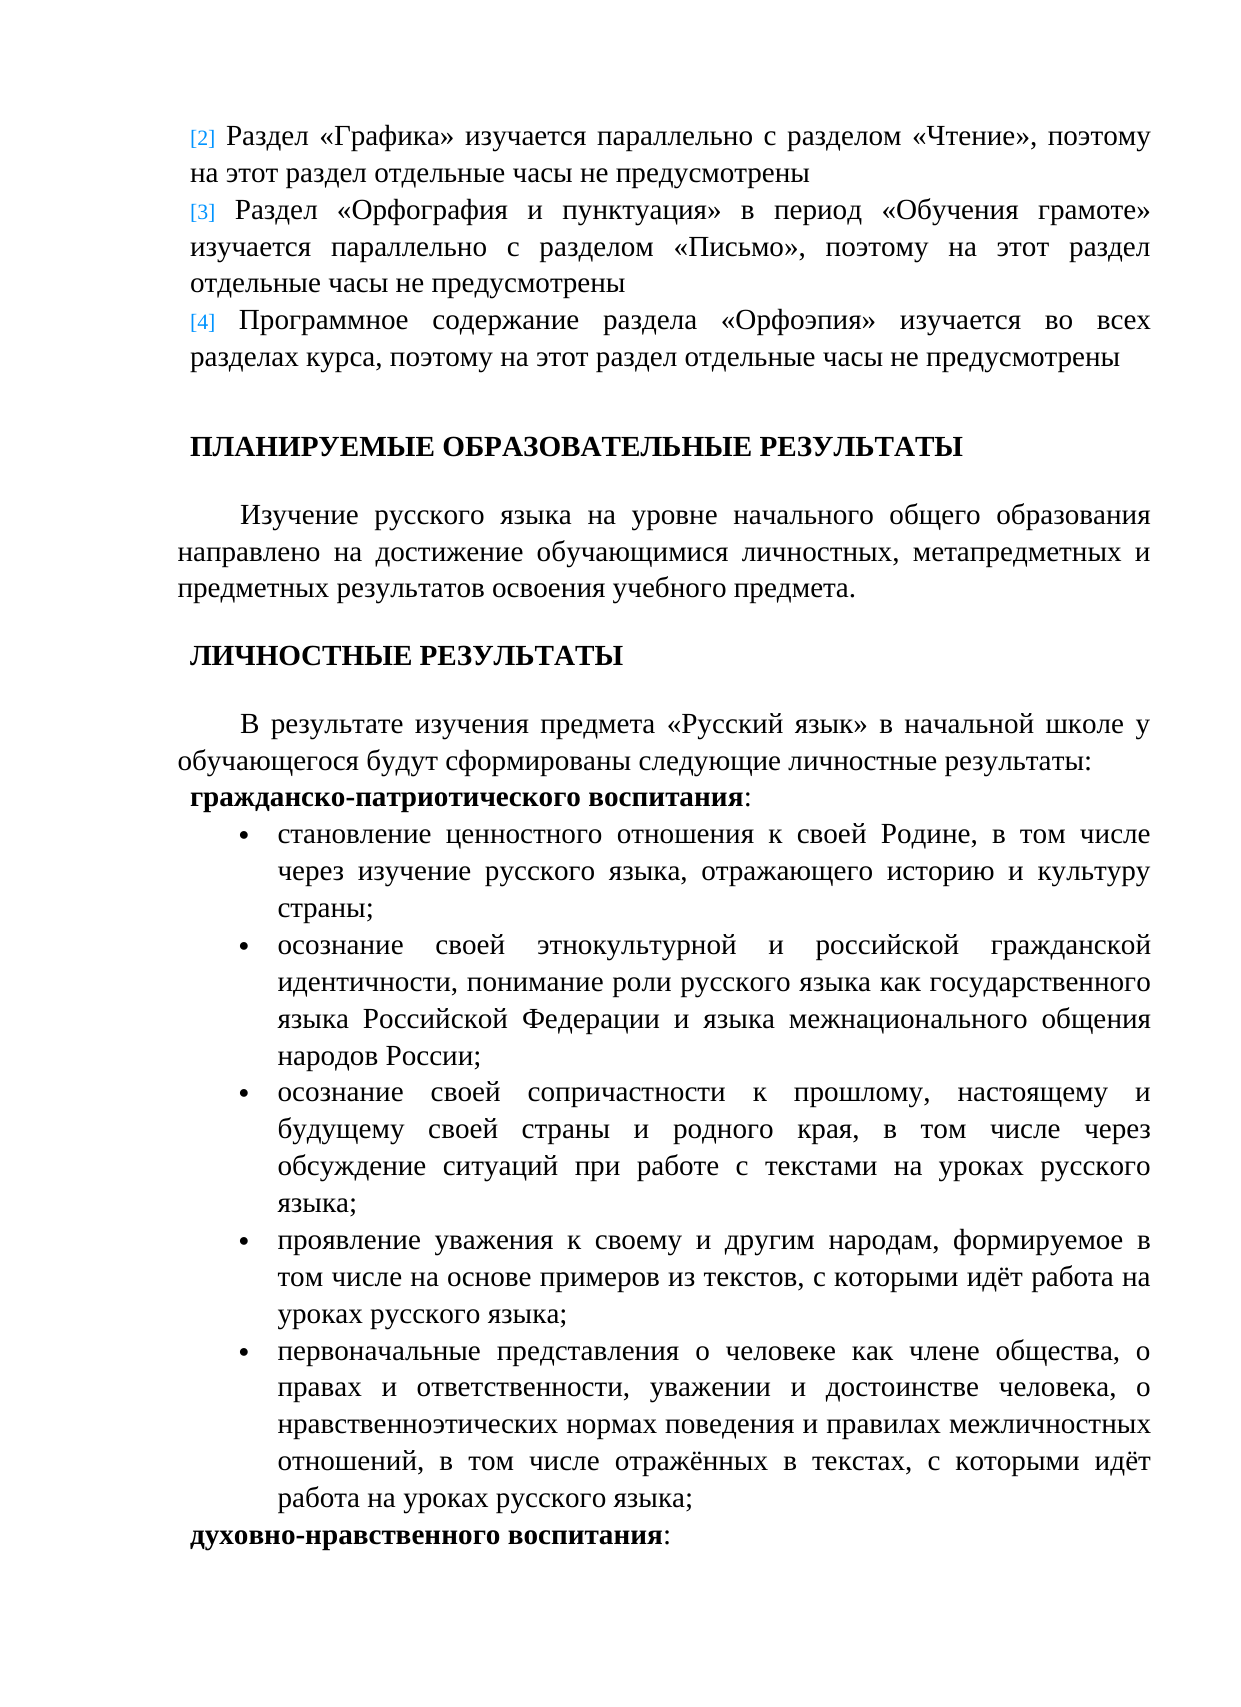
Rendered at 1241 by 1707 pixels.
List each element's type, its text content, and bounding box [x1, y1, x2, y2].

text [2] Раздел «Графика» изучается параллельно с разделом «Чтение», поэтому на этот раздел отдельные часы не предусмотрены [190, 118, 1152, 188]
text Изучение русского языка на уровне начального общего образования направлено на достижение обучающимися личностных, метапредметных и предметных результатов освоения учебного предмета. [177, 497, 1152, 604]
text ​[3] Раздел «Орфография и пунктуация» в период «Обучения грамоте» изучается параллельно с разделом «Письмо», поэтому на этот раздел отдельные часы не предусмотрены [190, 192, 1152, 299]
text В результате изучения предмета «Русский язык» в начальной школе у обучающегося будут сформированы следующие личностные результаты: [177, 706, 1152, 776]
list осознание своей сопричастности к прошлому, настоящему и будущему своей страны и родного края, в том числе через обсуждение ситуаций при работе с текстами на уроках русского языка; [240, 1074, 1152, 1219]
list становление ценностного отношения к своей Родине, в том числе через изучение русского языка, отражающего историю и культуру страны; [240, 816, 1152, 924]
text духовно-нравственного воспитания: [190, 1517, 1152, 1551]
text ЛИЧНОСТНЫЕ РЕЗУЛЬТАТЫ [190, 638, 1152, 672]
list проявление уважения к своему и другим народам, формируемое в том числе на основе примеров из текстов, с которыми идёт работа на уроках русского языка; [240, 1222, 1152, 1329]
text [4] Программное содержание раздела «Орфоэпия» изучается во всех разделах курса, поэтому на этот раздел отдельные часы не предусмотрены [190, 302, 1152, 373]
text гражданско-патриотического воспитания: [190, 779, 1152, 813]
text ПЛАНИРУЕМЫЕ ОБРАЗОВАТЕЛЬНЫЕ РЕЗУЛЬТАТЫ [190, 429, 1152, 463]
list осознание своей этнокультурной и российской гражданской идентичности, понимание роли русского языка как государственного языка Российской Федерации и языка межнационального общения народов России; [240, 927, 1152, 1071]
list первоначальные представления о человеке как члене общества, о правах и ответственности, уважении и достоинстве человека, о нравственно­этических нормах поведения и правилах межличностных отношений, в том числе отражённых в текстах, с которыми идёт работа на уроках русского языка; [240, 1333, 1152, 1514]
